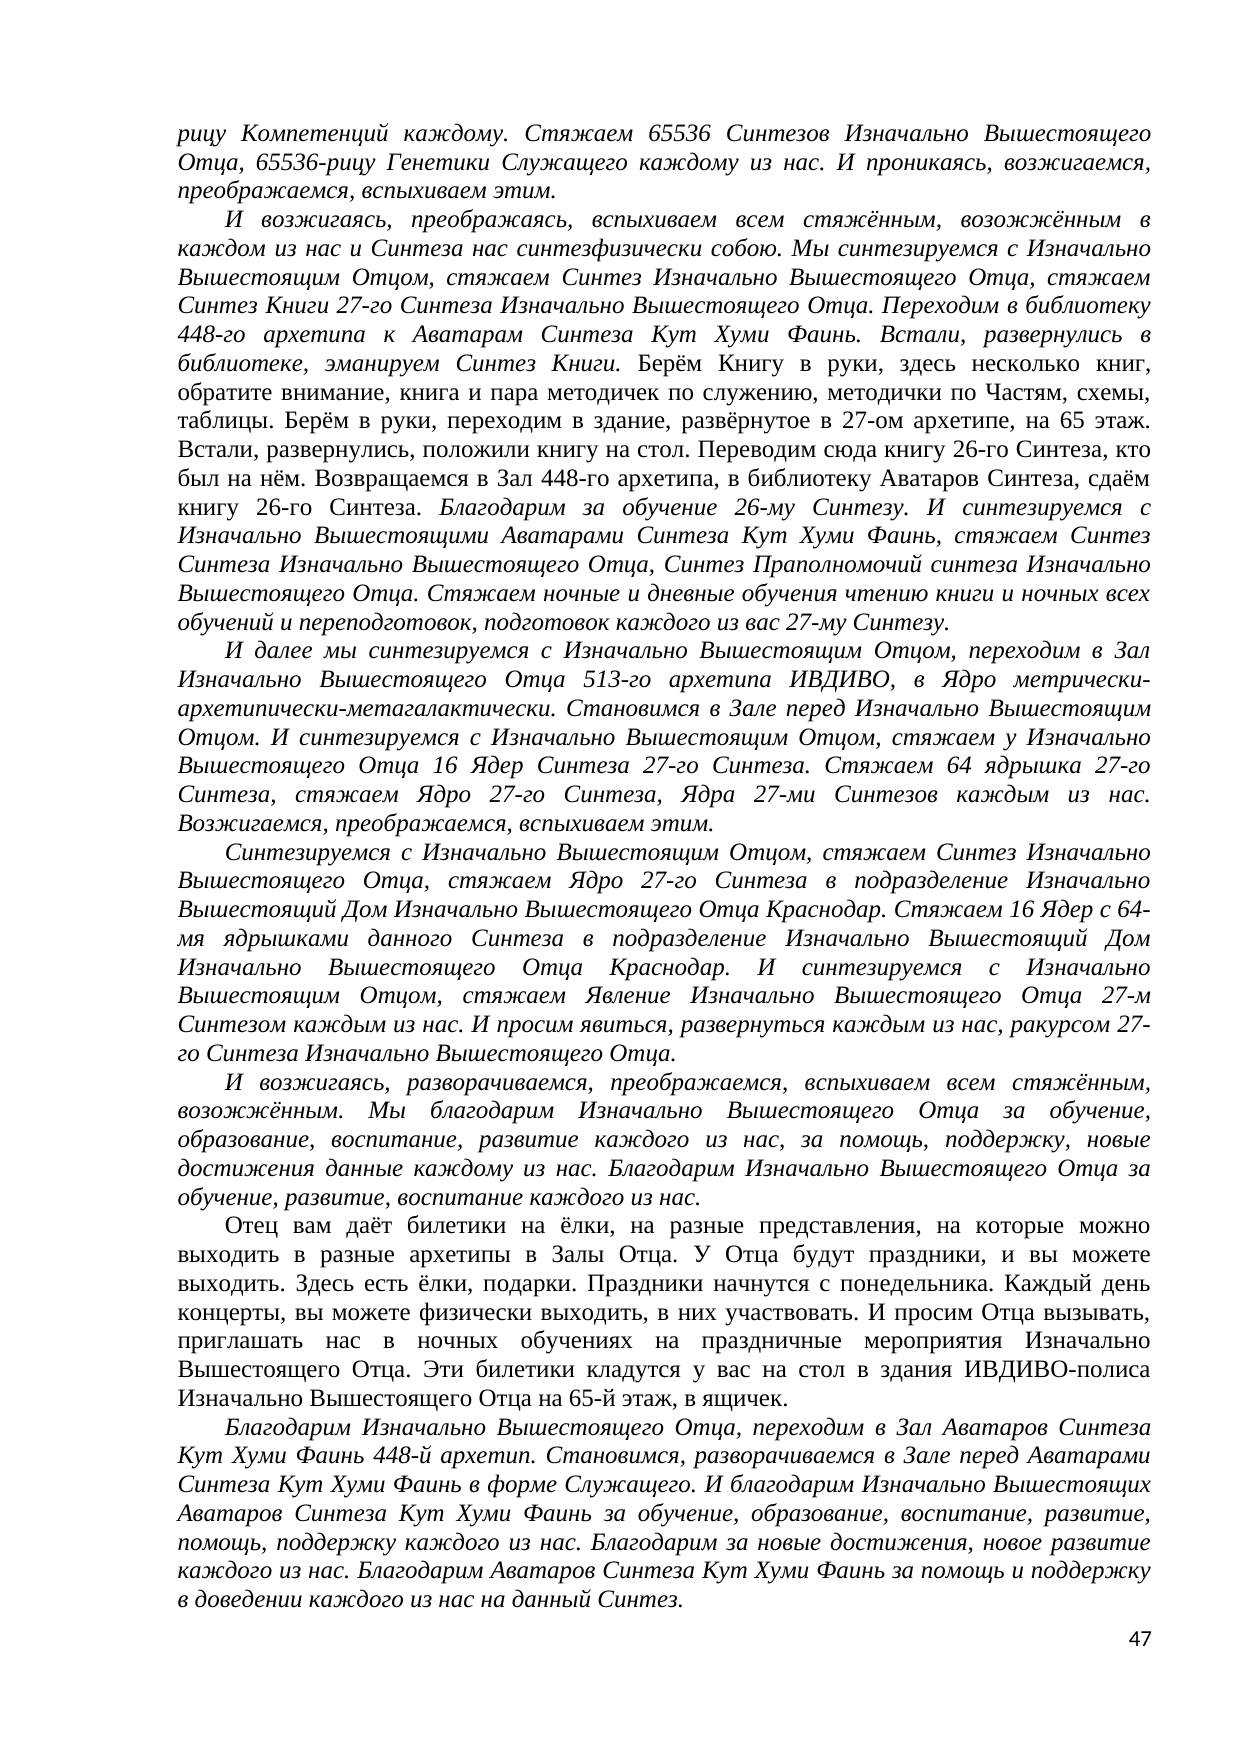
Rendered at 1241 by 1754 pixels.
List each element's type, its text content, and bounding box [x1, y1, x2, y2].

text И далее мы синтезируемся с Изначально Вышестоящим Отцом, переходим в Зал Изначально Вышестоящего Отца 513-го архетипа ИВДИВО, в Ядро метрически-архетипически-метагалактически. Становимся в Зале перед Изначально Вышестоящим Отцом. И синтезируемся с Изначально Вышестоящим Отцом, стяжаем у Изначально Вышестоящего Отца 16 Ядер Синтеза 27-го Синтеза. Стяжаем 64 ядрышка 27-го Синтеза, стяжаем Ядро 27-го Синтеза, Ядра 27-ми Синтезов каждым из нас. Возжигаемся, преображаемся, вспыхиваем этим. [177, 636, 1152, 837]
text И возжигаясь, разворачиваемся, преображаемся, вспыхиваем всем стяжённым, возожжённым. Мы благодарим Изначально Вышестоящего Отца за обучение, образование, воспитание, развитие каждого из нас, за помощь, поддержку, новые достижения данные каждому из нас. Благодарим Изначально Вышестоящего Отца за обучение, развитие, воспитание каждого из нас. [177, 1067, 1152, 1211]
text И возжигаясь, преображаясь, вспыхиваем всем стяжённым, возожжённым в каждом из нас и Синтеза нас синтезфизически собою. Мы синтезируемся с Изначально Вышестоящим Отцом, стяжаем Синтез Изначально Вышестоящего Отца, стяжаем Синтез Книги 27-го Синтеза Изначально Вышестоящего Отца. Переходим в библиотеку 448-го архетипа к Аватарам Синтеза Кут Хуми Фаинь. Встали, развернулись в библиотеке, эманируем Синтез Книги. Берём Книгу в руки, здесь несколько книг, обратите внимание, книга и пара методичек по служению, методички по Частям, схемы, таблицы. Берём в руки, переходим в здание, развёрнутое в 27-ом архетипе, на 65 этаж. Встали, развернулись, положили книгу на стол. Переводим сюда книгу 26-го Синтеза, кто был на нём. Возвращаемся в Зал 448-го архетипа, в библиотеку Аватаров Синтеза, сдаём книгу 26-го Синтеза. Благодарим за обучение 26-му Синтезу. И синтезируемся с Изначально Вышестоящими Аватарами Синтеза Кут Хуми Фаинь, стяжаем Синтез Синтеза Изначально Вышестоящего Отца, Синтез Праполномочий синтеза Изначально Вышестоящего Отца. Стяжаем ночные и дневные обучения чтению книги и ночных всех обучений и переподготовок, подготовок каждого из вас 27-му Синтезу. [177, 204, 1152, 636]
text Синтезируемся с Изначально Вышестоящим Отцом, стяжаем Синтез Изначально Вышестоящего Отца, стяжаем Ядро 27-го Синтеза в подразделение Изначально Вышестоящий Дом Изначально Вышестоящего Отца Краснодар. Стяжаем 16 Ядер с 64-мя ядрышками данного Синтеза в подразделение Изначально Вышестоящий Дом Изначально Вышестоящего Отца Краснодар. И синтезируемся с Изначально Вышестоящим Отцом, стяжаем Явление Изначально Вышестоящего Отца 27-м Синтезом каждым из нас. И просим явиться, развернуться каждым из нас, ракурсом 27-го Синтеза Изначально Вышестоящего Отца. [177, 837, 1152, 1067]
text Благодарим Изначально Вышестоящего Отца, переходим в Зал Аватаров Синтеза Кут Хуми Фаинь 448-й архетип. Становимся, разворачиваемся в Зале перед Аватарами Синтеза Кут Хуми Фаинь в форме Служащего. И благодарим Изначально Вышестоящих Аватаров Синтеза Кут Хуми Фаинь за обучение, образование, воспитание, развитие, помощь, поддержку каждого из нас. Благодарим за новые достижения, новое развитие каждого из нас. Благодарим Аватаров Синтеза Кут Хуми Фаинь за помощь и поддержку в доведении каждого из нас на данный Синтез. [177, 1412, 1152, 1613]
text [177, 118, 1152, 204]
text Отец вам даёт билетики на ёлки, на разные представления, на которые можно выходить в разные архетипы в Залы Отца. У Отца будут праздники, и вы можете выходить. Здесь есть ёлки, подарки. Праздники начнутся с понедельника. Каждый день концерты, вы можете физически выходить, в них участвовать. И просим Отца вызывать, приглашать нас в ночных обучениях на праздничные мероприятия Изначально Вышестоящего Отца. Эти билетики кладутся у вас на стол в здания ИВДИВО-полиса Изначально Вышестоящего Отца на 65-й этаж, в ящичек. [177, 1211, 1152, 1412]
